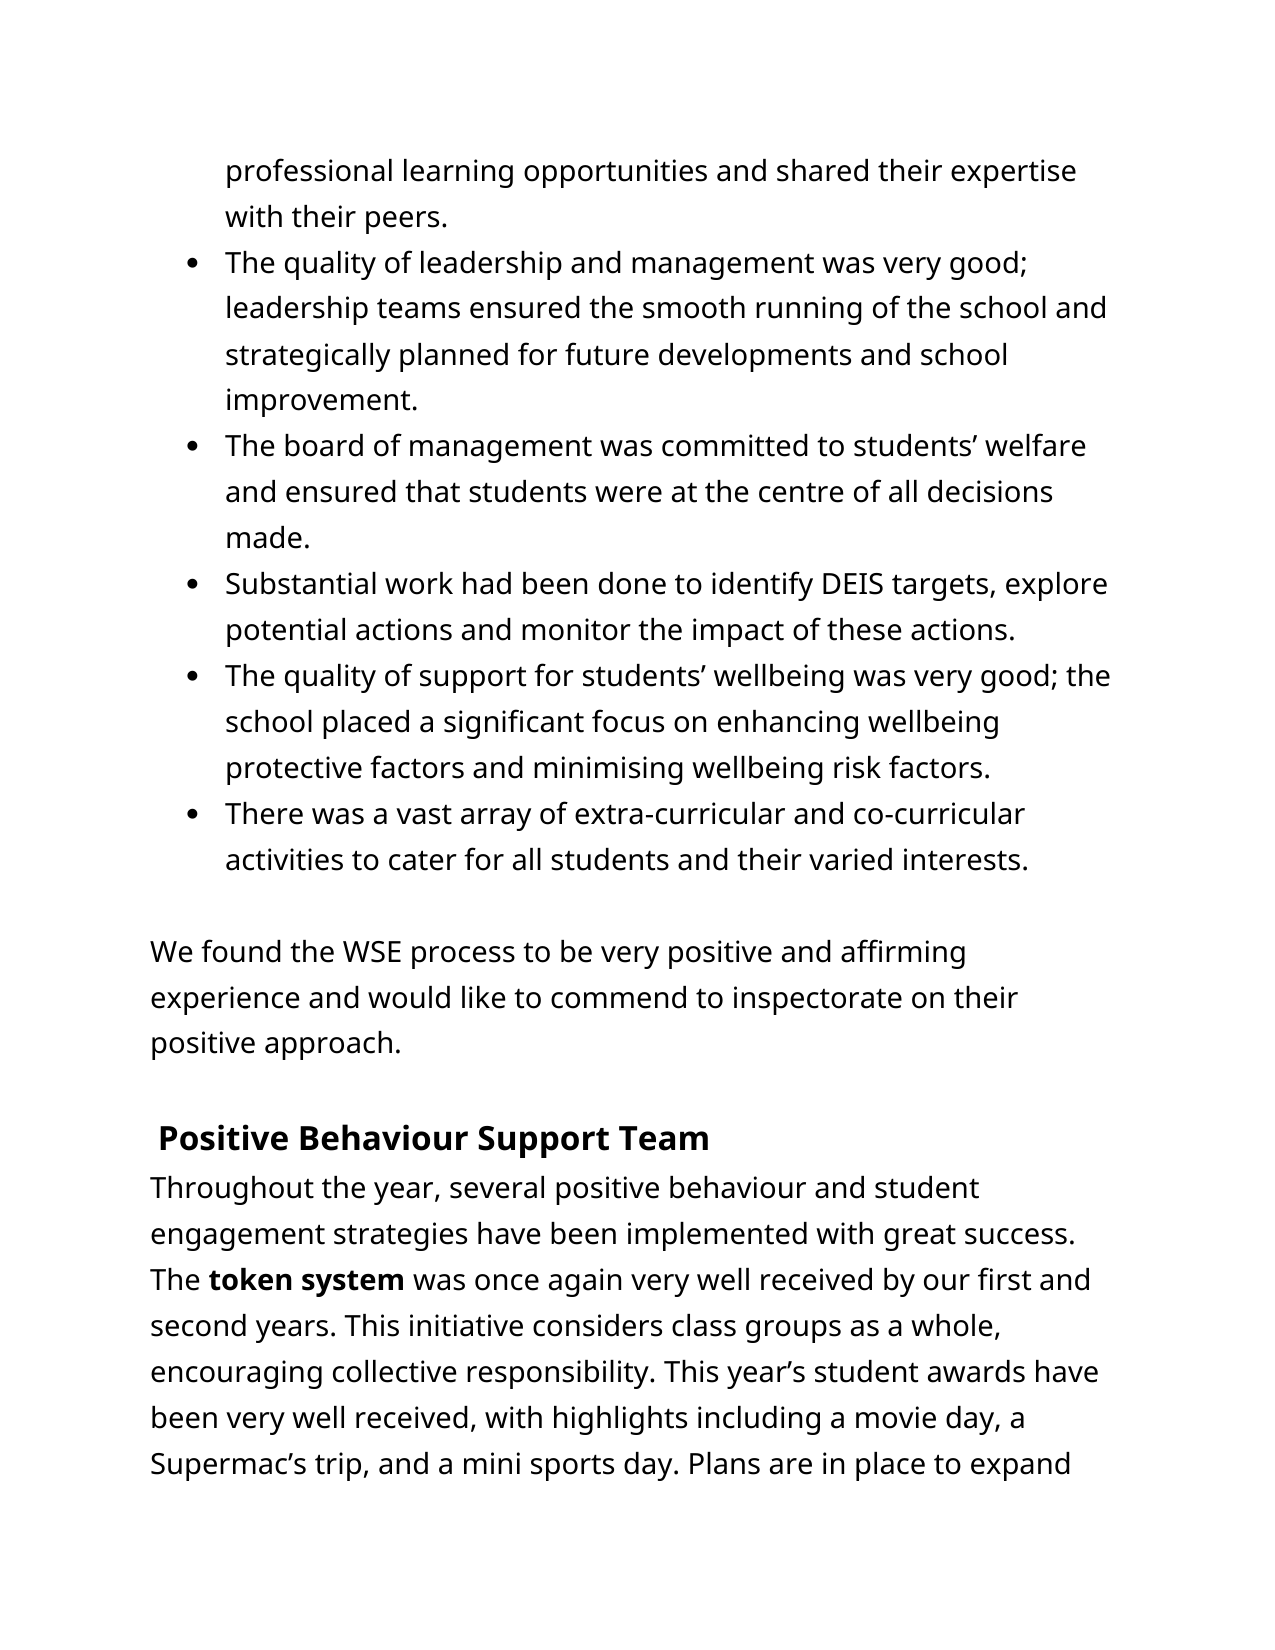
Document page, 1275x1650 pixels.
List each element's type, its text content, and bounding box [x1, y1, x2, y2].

list The quality of support for students’ wellbeing was very good; the school placed a significant focus on enhancing wellbeing protective factors and minimising wellbeing risk factors. [187, 655, 1125, 787]
text We found the WSE process to be very positive and affirming experience and would like to commend to inspectorate on their positive approach. [150, 931, 1125, 1062]
list The quality of leadership and management was very good; leadership teams ensured the smooth running of the school and strategically planned for future developments and school improvement. [187, 242, 1125, 419]
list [187, 150, 1125, 236]
text Positive Behaviour Support Team [150, 1115, 1125, 1160]
list The board of management was committed to students’ welfare and ensured that students were at the centre of all decisions made. [187, 426, 1125, 557]
list Substantial work had been done to identify DEIS targets, explore potential actions and monitor the impact of these actions. [187, 563, 1125, 649]
list There was a vast array of extra-curricular and co-curricular activities to cater for all students and their varied interests. [187, 793, 1125, 879]
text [150, 1167, 1125, 1483]
